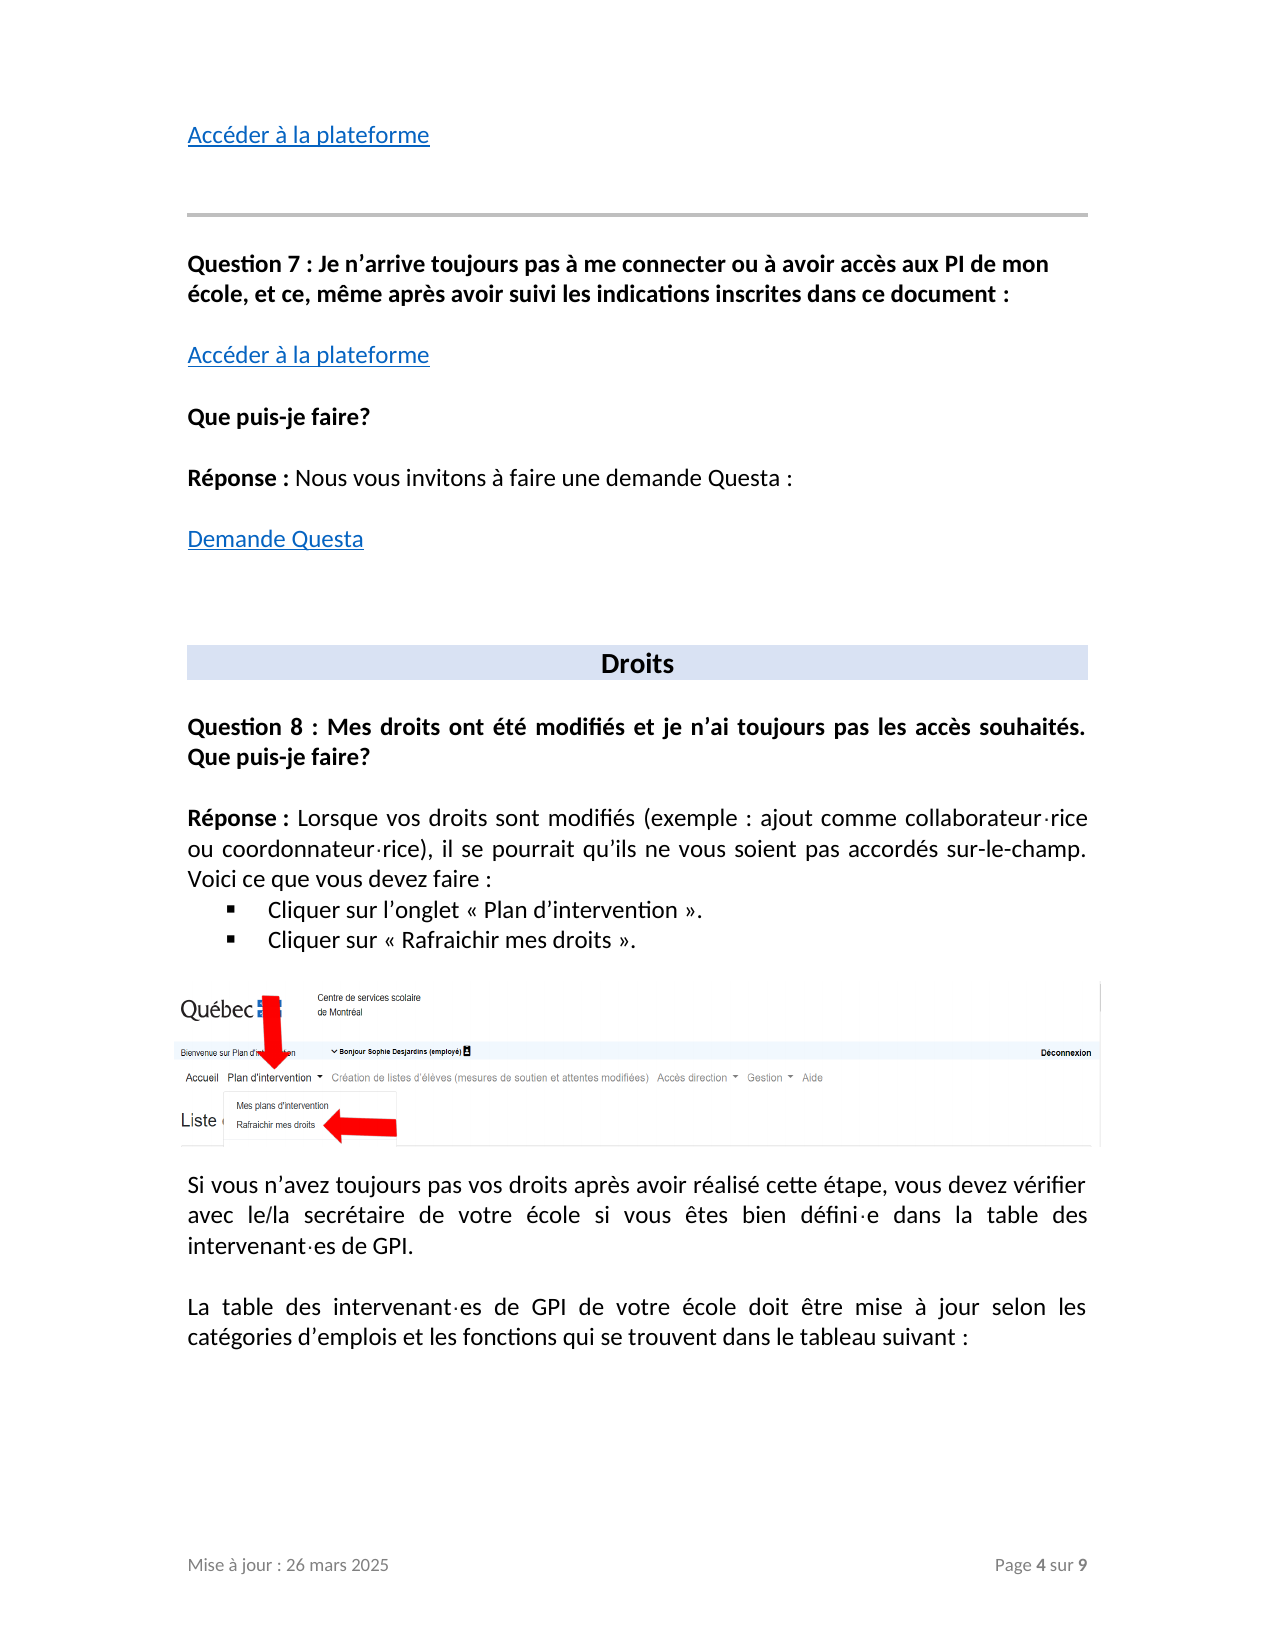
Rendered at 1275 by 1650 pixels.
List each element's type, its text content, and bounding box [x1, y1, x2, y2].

text Que puis-je faire? [187, 401, 1088, 431]
text Droits [187, 645, 1088, 680]
text Question 8 : Mes droits ont été modifiés et je n’ai toujours pas les accès souhaités. Que puis-je faire? [187, 711, 1088, 772]
text La table des intervenant·es de GPI de votre école doit être mise à jour selon les catégories d’emplois et les fonctions qui se trouvent dans le tableau suivant : [187, 1291, 1088, 1352]
text Accéder à la plateforme [187, 339, 1088, 370]
picture [174, 981, 1101, 1167]
text Si vous n’avez toujours pas vos droits après avoir réalisé cette étape, vous devez vérifier avec le/la secrétaire de votre école si vous êtes bien défini·e dans la table des intervenant·es de GPI. [187, 1169, 1088, 1260]
text Demande Questa [187, 523, 1088, 553]
text Réponse : Lorsque vos droits sont modifiés (exemple : ajout comme collaborateur·rice ou coordonnateur·rice), il se pourrait qu’ils ne vous soient pas accordés sur-le-champ. Voici ce que vous devez faire : [187, 802, 1088, 894]
text Réponse : Nous vous invitons à faire une demande Questa : [187, 462, 1088, 492]
text Accéder à la plateforme [187, 119, 1088, 150]
text Question 7 : Je n’arrive toujours pas à me connecter ou à avoir accès aux PI de mon école, et ce, même après avoir suivi les indications inscrites dans ce document : [187, 248, 1088, 309]
list Cliquer sur « Rafraichir mes droits ». [225, 924, 1088, 955]
list Cliquer sur l’onglet « Plan d’intervention ». [225, 894, 1088, 924]
